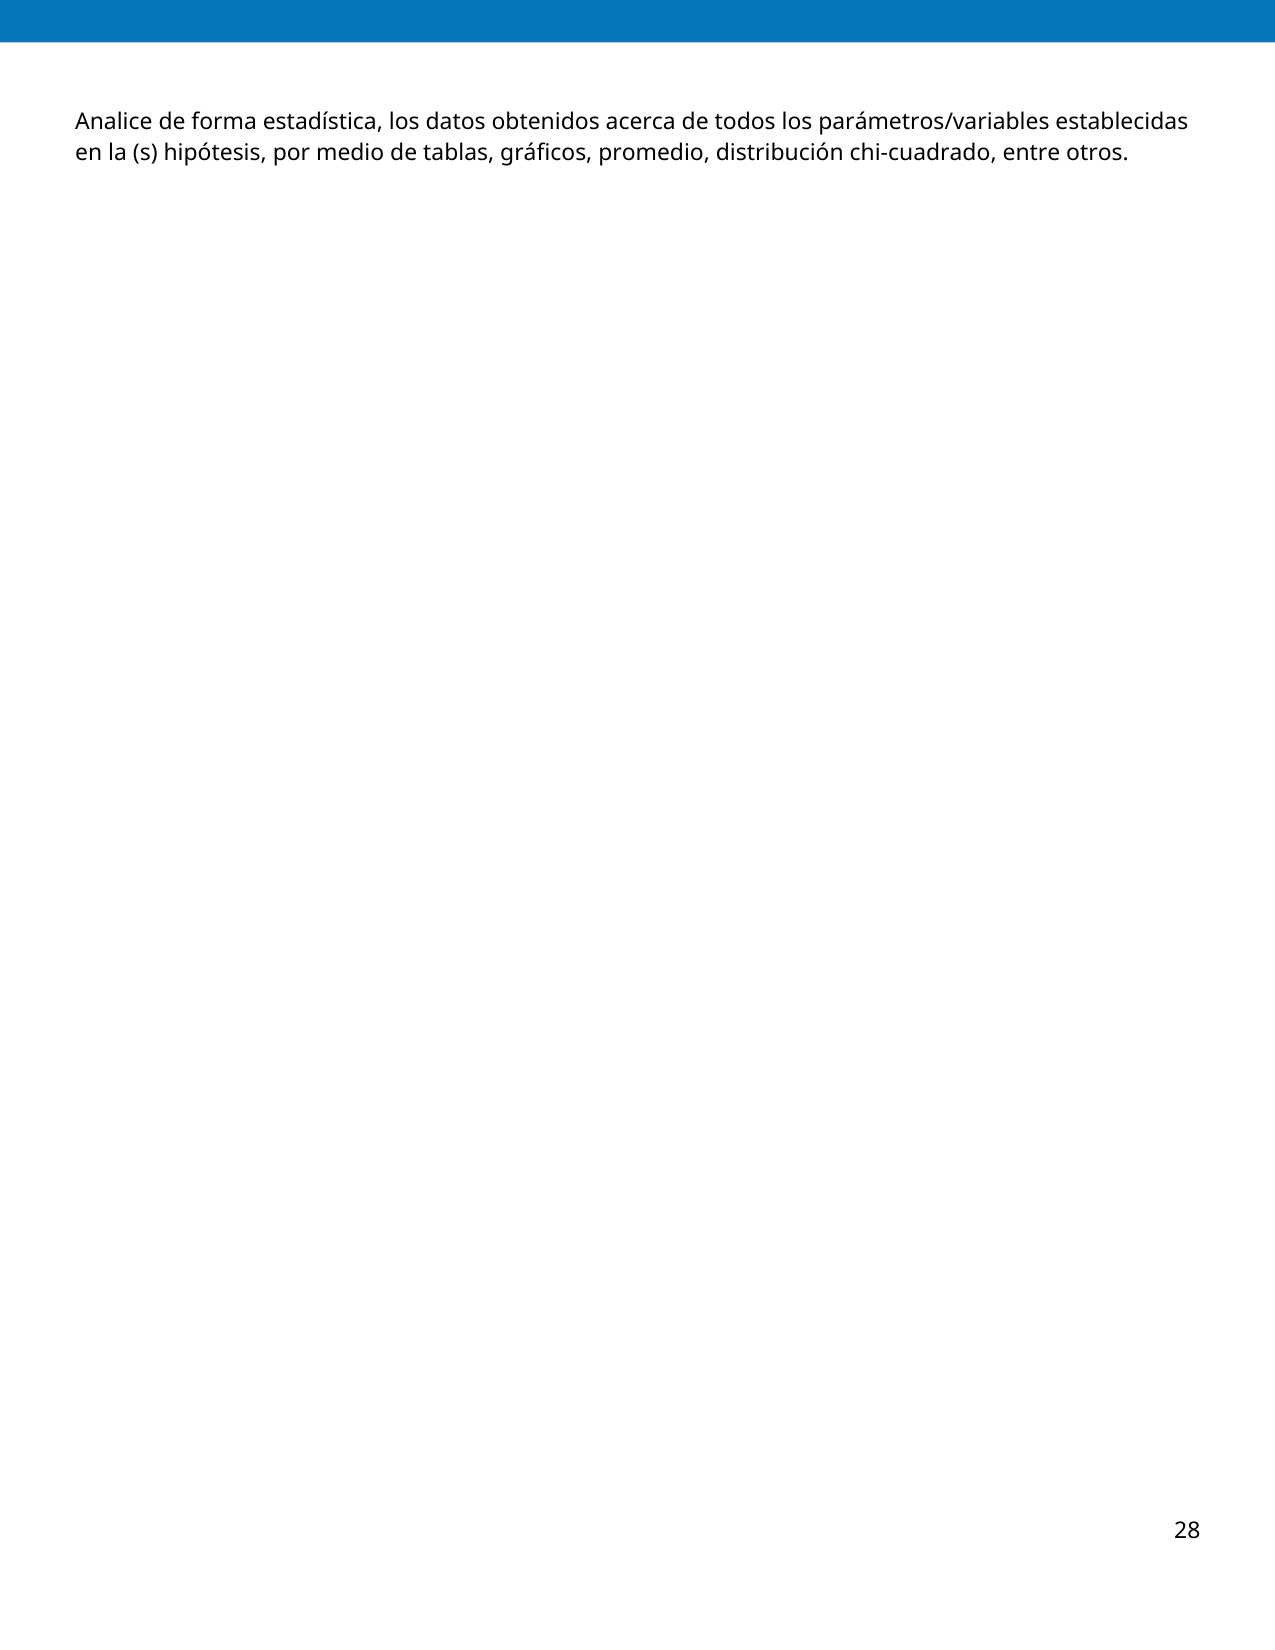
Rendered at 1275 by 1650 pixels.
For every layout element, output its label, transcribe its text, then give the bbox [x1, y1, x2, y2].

text Analice de forma estadística, los datos obtenidos acerca de todos los parámetros/variables establecidas en la (s) hipótesis, por medio de tablas, gráficos, promedio, distribución chi-cuadrado, entre otros. [75, 105, 1200, 167]
